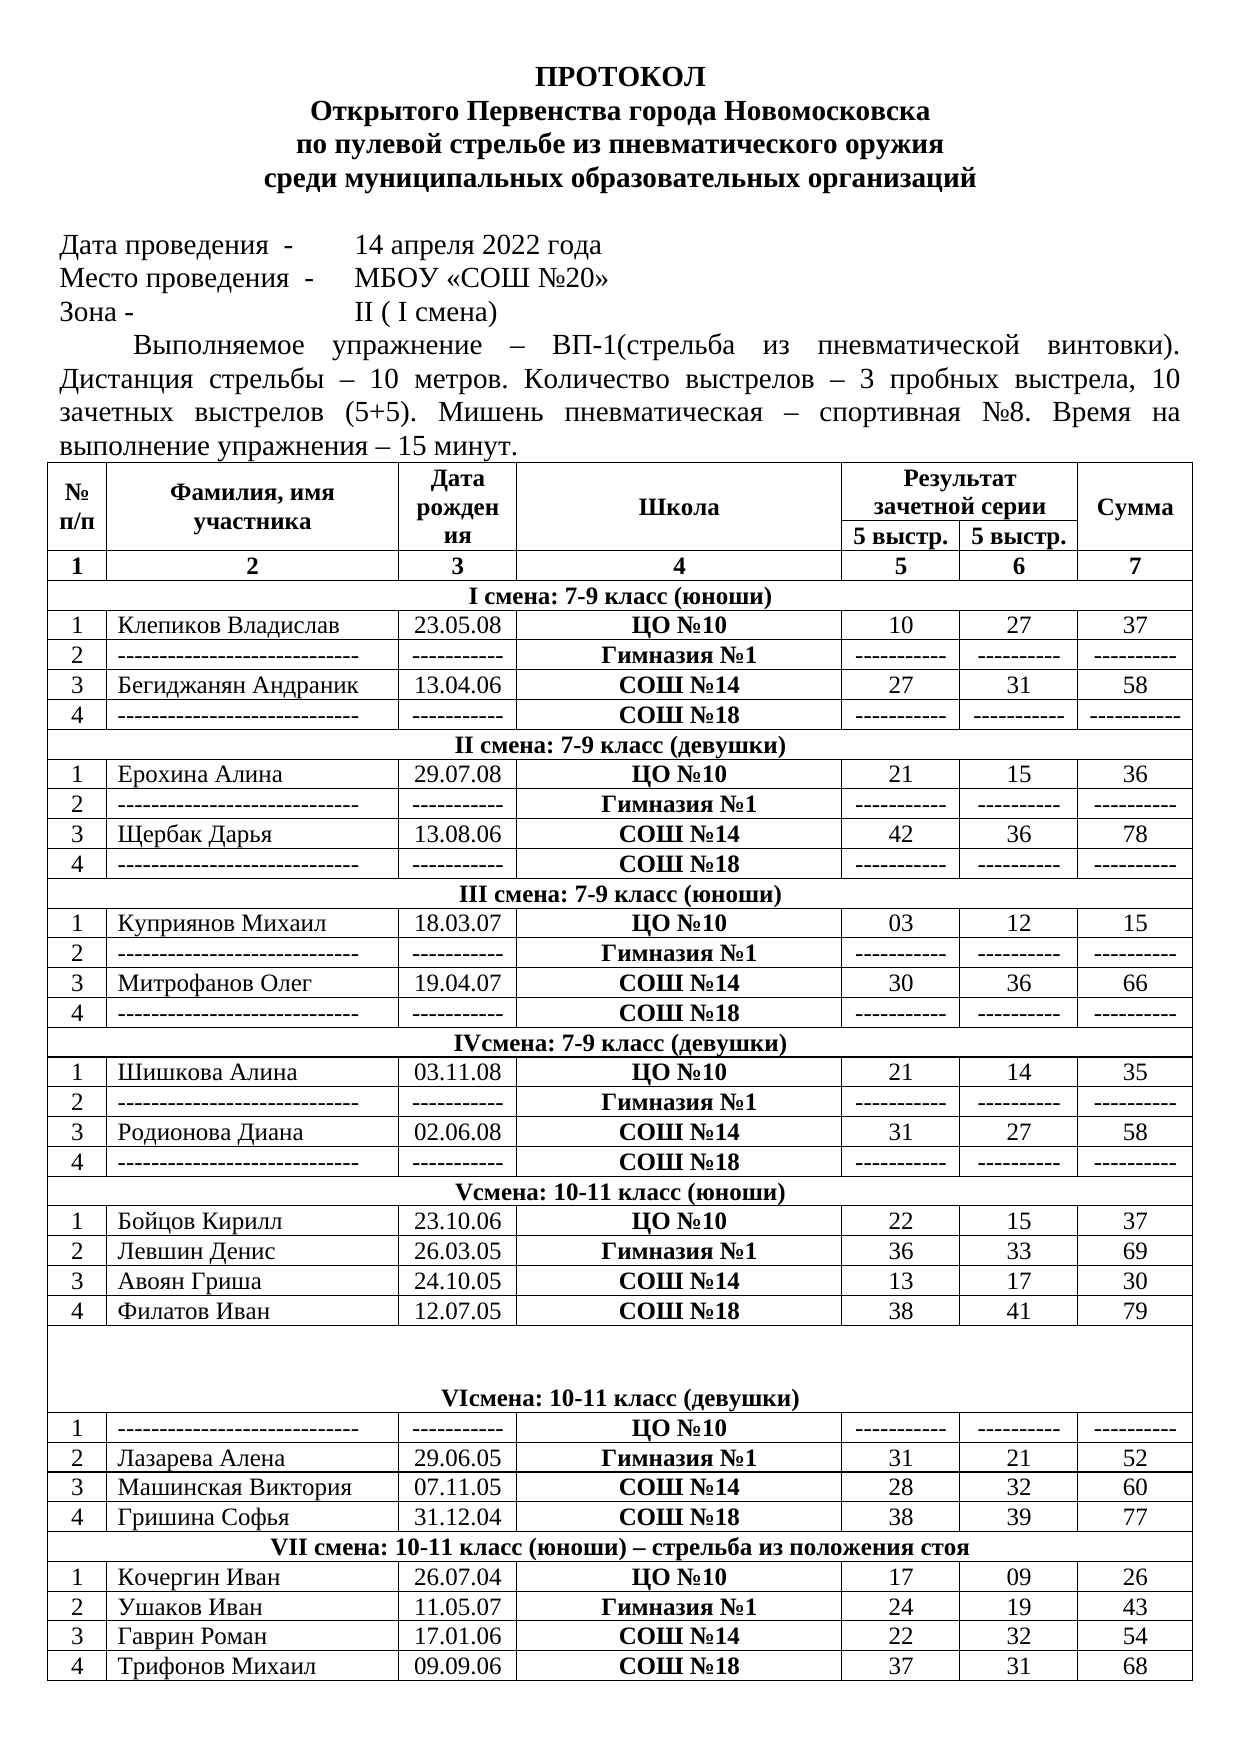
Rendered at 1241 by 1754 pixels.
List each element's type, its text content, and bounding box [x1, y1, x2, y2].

table_cell СОШ №18 [517, 1296, 841, 1324]
table_cell 3 [48, 1621, 106, 1650]
table_cell ----------- [399, 1413, 516, 1442]
table_cell 02.06.08 [399, 1117, 516, 1146]
table_cell 38 [842, 1296, 959, 1324]
table_cell ----------- [960, 700, 1077, 729]
table_cell ---------- [960, 640, 1077, 669]
table_cell 30 [1078, 1266, 1192, 1295]
table_cell 23.10.06 [399, 1206, 516, 1235]
table_cell 32 [960, 1473, 1077, 1501]
table_cell 26 [1078, 1562, 1192, 1591]
table_cell 32 [960, 1621, 1077, 1650]
table_cell Гаврин Роман [107, 1621, 398, 1650]
table_cell ----------- [399, 700, 516, 729]
table_cell ---------- [1078, 640, 1192, 669]
table_cell ----------- [842, 1413, 959, 1442]
table_cell II смена: 7-9 класс (девушки) [48, 730, 1192, 758]
table_cell 5 выстр. [842, 521, 959, 550]
table_cell 33 [960, 1236, 1077, 1265]
table_cell 31 [842, 1117, 959, 1146]
table_cell ---------- [1078, 1087, 1192, 1116]
table_cell СОШ №18 [517, 1651, 841, 1680]
table_cell 3 [48, 1473, 106, 1501]
table_cell 4 [48, 1502, 106, 1531]
table_cell 37 [1078, 611, 1192, 639]
table_cell Филатов Иван [107, 1296, 398, 1324]
table_cell ----------- [399, 789, 516, 818]
table_cell ---------- [960, 998, 1077, 1027]
table_cell 79 [1078, 1296, 1192, 1324]
table_cell 54 [1078, 1621, 1192, 1650]
table_cell 15 [960, 760, 1077, 788]
table_cell ----------- [842, 938, 959, 967]
table_cell ЦО №10 [517, 760, 841, 788]
table_cell ----------- [399, 938, 516, 967]
table_cell 78 [1078, 819, 1192, 848]
table_cell 3 [48, 670, 106, 699]
table_cell 42 [842, 819, 959, 848]
table_cell 1 [48, 1058, 106, 1086]
table_cell 17 [842, 1562, 959, 1591]
table_cell 2 [48, 938, 106, 967]
table_cell 1 [48, 551, 106, 580]
table_cell ----------------------------- [107, 1087, 398, 1116]
table_cell 29.06.05 [399, 1443, 516, 1471]
table_cell 23.05.08 [399, 611, 516, 639]
table_cell 24.10.05 [399, 1266, 516, 1295]
table_header Школа [517, 463, 841, 550]
table_cell 58 [1078, 1117, 1192, 1146]
table_cell 36 [960, 819, 1077, 848]
table_cell ---------- [960, 849, 1077, 878]
text Выполняемое упражнение – ВП-1(стрельба из пневматической винтовки). Дистанция стрельбы – 10 метров. Количество выстрелов – 3 пробных выстрела, 10 зачетных выстрелов (5+5). Мишень пневматическая – спортивная №8. Время на выполнение упражнения – 15 минут. [59, 327, 1181, 462]
table_cell 35 [1078, 1058, 1192, 1086]
table_cell 13 [842, 1266, 959, 1295]
table_cell Митрофанов Олег [107, 968, 398, 997]
table_cell 07.11.05 [399, 1473, 516, 1501]
table_cell 4 [48, 700, 106, 729]
table_cell 2 [48, 1236, 106, 1265]
table_cell 09.09.06 [399, 1651, 516, 1680]
table_cell СОШ №14 [517, 968, 841, 997]
table_cell 21 [960, 1443, 1077, 1471]
table_cell 60 [1078, 1473, 1192, 1501]
table_cell 15 [960, 1206, 1077, 1235]
table_cell СОШ №18 [517, 1147, 841, 1176]
table_cell ----------------------------- [107, 700, 398, 729]
table_cell 17.01.06 [399, 1621, 516, 1650]
text Дата проведения - 14 апреля 2022 года [59, 227, 1181, 260]
table_cell ЦО №10 [517, 1058, 841, 1086]
table_cell СОШ №14 [517, 670, 841, 699]
table_cell Левшин Денис [107, 1236, 398, 1265]
table_cell 1 [48, 1413, 106, 1442]
table_cell ----------- [399, 640, 516, 669]
table_cell 1 [48, 760, 106, 788]
table_cell ---------- [1078, 1413, 1192, 1442]
table_cell Ушаков Иван [107, 1592, 398, 1620]
table_cell ЦО №10 [517, 1413, 841, 1442]
table_header Фамилия, имя участника [107, 463, 398, 550]
table_cell ----------------------------- [107, 1413, 398, 1442]
table_cell VII смена: 10-11 класс (юноши) – стрельба из положения стоя [48, 1532, 1192, 1561]
table_cell 21 [842, 760, 959, 788]
text Место проведения - МБОУ «СОШ №20» [59, 260, 1181, 294]
table_cell 14 [960, 1058, 1077, 1086]
table_cell 19.04.07 [399, 968, 516, 997]
table_cell 4 [48, 1296, 106, 1324]
table_cell Бойцов Кирилл [107, 1206, 398, 1235]
table_cell ЦО №10 [517, 909, 841, 937]
table_cell 5 [842, 551, 959, 580]
table_cell Гимназия №1 [517, 938, 841, 967]
table_cell 4 [517, 551, 841, 580]
table_cell 1 [48, 611, 106, 639]
table_cell ---------- [960, 1413, 1077, 1442]
text Открытого Первенства города Новомосковска [59, 93, 1181, 126]
table_cell Авоян Гриша [107, 1266, 398, 1295]
table_cell 2 [48, 1592, 106, 1620]
table_cell 31 [842, 1443, 959, 1471]
table_cell 19 [960, 1592, 1077, 1620]
table_cell Щербак Дарья [107, 819, 398, 848]
table_cell 2 [48, 1087, 106, 1116]
table_cell Кочергин Иван [107, 1562, 398, 1591]
table_cell 29.07.08 [399, 760, 516, 788]
table_cell ----------------------------- [107, 640, 398, 669]
table_cell 31 [960, 670, 1077, 699]
table_cell 69 [1078, 1236, 1192, 1265]
table_cell 22 [842, 1206, 959, 1235]
table_cell ---------- [1078, 849, 1192, 878]
table_cell СОШ №18 [517, 700, 841, 729]
table_cell 11.05.07 [399, 1592, 516, 1620]
table_cell Куприянов Михаил [107, 909, 398, 937]
table_cell ЦО №10 [517, 611, 841, 639]
table_cell СОШ №14 [517, 1473, 841, 1501]
table_cell 17 [960, 1266, 1077, 1295]
table_cell ---------- [960, 1087, 1077, 1116]
text ПРОТОКОЛ [59, 59, 1181, 93]
table_cell Родионова Диана [107, 1117, 398, 1146]
table_cell 77 [1078, 1502, 1192, 1531]
text Зона - II ( I смена) [59, 294, 1181, 327]
table_cell 13.04.06 [399, 670, 516, 699]
table_cell 2 [48, 789, 106, 818]
table_cell Гимназия №1 [517, 1443, 841, 1471]
table_cell ----------- [399, 849, 516, 878]
table_cell ---------- [960, 789, 1077, 818]
table_cell Клепиков Владислав [107, 611, 398, 639]
table_cell 38 [842, 1502, 959, 1531]
table_cell Трифонов Михаил [107, 1651, 398, 1680]
table_cell ----------------------------- [107, 938, 398, 967]
table_cell 58 [1078, 670, 1192, 699]
table_cell ----------- [842, 1087, 959, 1116]
table_cell ЦО №10 [517, 1206, 841, 1235]
table_cell СОШ №14 [517, 1621, 841, 1650]
table_cell Гимназия №1 [517, 1087, 841, 1116]
text среди муниципальных образовательных организаций [59, 160, 1181, 193]
table_cell ----------------------------- [107, 1147, 398, 1176]
table_cell 12.07.05 [399, 1296, 516, 1324]
table_cell 39 [960, 1502, 1077, 1531]
table_cell 41 [960, 1296, 1077, 1324]
table_cell 4 [48, 1651, 106, 1680]
table_cell ----------- [399, 1147, 516, 1176]
table_cell ----------- [842, 789, 959, 818]
table_cell ---------- [1078, 998, 1192, 1027]
table_cell 68 [1078, 1651, 1192, 1680]
table_cell ---------- [1078, 1147, 1192, 1176]
table_cell 30 [842, 968, 959, 997]
table_cell СОШ №18 [517, 849, 841, 878]
table_cell ----------------------------- [107, 849, 398, 878]
table_cell 2 [48, 640, 106, 669]
table_cell 28 [842, 1473, 959, 1501]
table_cell 27 [960, 1117, 1077, 1146]
table_cell 3 [48, 968, 106, 997]
table_cell 2 [107, 551, 398, 580]
table_cell ----------------------------- [107, 789, 398, 818]
table_cell 37 [842, 1651, 959, 1680]
table_cell Лазарева Алена [107, 1443, 398, 1471]
table_cell Гришина Софья [107, 1502, 398, 1531]
table_cell 4 [48, 998, 106, 1027]
table_cell 66 [1078, 968, 1192, 997]
table_cell 3 [48, 1266, 106, 1295]
table_cell ----------- [842, 849, 959, 878]
table_cell 52 [1078, 1443, 1192, 1471]
table_cell Гимназия №1 [517, 1592, 841, 1620]
table_cell 6 [960, 551, 1077, 580]
table_cell 27 [842, 670, 959, 699]
table_cell ----------- [842, 998, 959, 1027]
table_cell Vсмена: 10-11 класс (юноши) [48, 1177, 1192, 1205]
table_cell ----------- [399, 998, 516, 1027]
table_cell 1 [48, 909, 106, 937]
table_cell 1 [48, 1206, 106, 1235]
table_cell 2 [48, 1443, 106, 1471]
table_cell 5 выстр. [960, 521, 1077, 550]
table_cell 3 [399, 551, 516, 580]
table_cell Бегиджанян Андраник [107, 670, 398, 699]
table_cell 31 [960, 1651, 1077, 1680]
table_cell 3 [48, 1117, 106, 1146]
table_cell ----------- [1078, 700, 1192, 729]
table_header Дата рождения [399, 463, 516, 550]
table_cell 31.12.04 [399, 1502, 516, 1531]
table_cell СОШ №14 [517, 1266, 841, 1295]
table_cell 03.11.08 [399, 1058, 516, 1086]
table_cell 1 [48, 1562, 106, 1591]
table_cell 22 [842, 1621, 959, 1650]
table_cell VIсмена: 10-11 класс (девушки) [48, 1326, 1192, 1412]
table_cell 36 [1078, 760, 1192, 788]
table_cell III смена: 7-9 класс (юноши) [48, 879, 1192, 907]
table_cell СОШ №14 [517, 1117, 841, 1146]
table_cell Гимназия №1 [517, 1236, 841, 1265]
table_cell ----------------------------- [107, 998, 398, 1027]
table_cell ----------- [399, 1087, 516, 1116]
table_cell 09 [960, 1562, 1077, 1591]
table_cell 15 [1078, 909, 1192, 937]
table_cell Машинская Виктория [107, 1473, 398, 1501]
table_cell 7 [1078, 551, 1192, 580]
table_cell 36 [842, 1236, 959, 1265]
table_cell Гимназия №1 [517, 640, 841, 669]
table_cell 26.07.04 [399, 1562, 516, 1591]
table_cell 27 [960, 611, 1077, 639]
table_cell Гимназия №1 [517, 789, 841, 818]
table_cell 37 [1078, 1206, 1192, 1235]
table_cell ---------- [1078, 938, 1192, 967]
table_header Результат зачетной серии [842, 463, 1077, 520]
table_cell Ерохина Алина [107, 760, 398, 788]
text по пулевой стрельбе из пневматического оружия [59, 126, 1181, 160]
table_cell 03 [842, 909, 959, 937]
table_cell 18.03.07 [399, 909, 516, 937]
table_cell 10 [842, 611, 959, 639]
table_cell 36 [960, 968, 1077, 997]
table_cell ---------- [960, 938, 1077, 967]
table_cell ----------- [842, 1147, 959, 1176]
table_cell СОШ №18 [517, 998, 841, 1027]
table_header № п/п [48, 463, 106, 550]
table_cell 13.08.06 [399, 819, 516, 848]
table_cell I смена: 7-9 класс (юноши) [48, 581, 1192, 609]
table_cell 3 [48, 819, 106, 848]
table_cell СОШ №18 [517, 1502, 841, 1531]
table_cell СОШ №14 [517, 819, 841, 848]
table_cell 4 [48, 849, 106, 878]
table_cell 43 [1078, 1592, 1192, 1620]
table_cell Шишкова Алина [107, 1058, 398, 1086]
table_cell 12 [960, 909, 1077, 937]
table_cell ---------- [1078, 789, 1192, 818]
table_cell ЦО №10 [517, 1562, 841, 1591]
table_cell 24 [842, 1592, 959, 1620]
table_header Сумма [1078, 463, 1192, 550]
table_cell ---------- [960, 1147, 1077, 1176]
table_cell ----------- [842, 640, 959, 669]
table_cell 4 [48, 1147, 106, 1176]
table_cell IVсмена: 7-9 класс (девушки) [48, 1028, 1192, 1056]
table_cell 21 [842, 1058, 959, 1086]
table_cell 26.03.05 [399, 1236, 516, 1265]
table_cell ----------- [842, 700, 959, 729]
